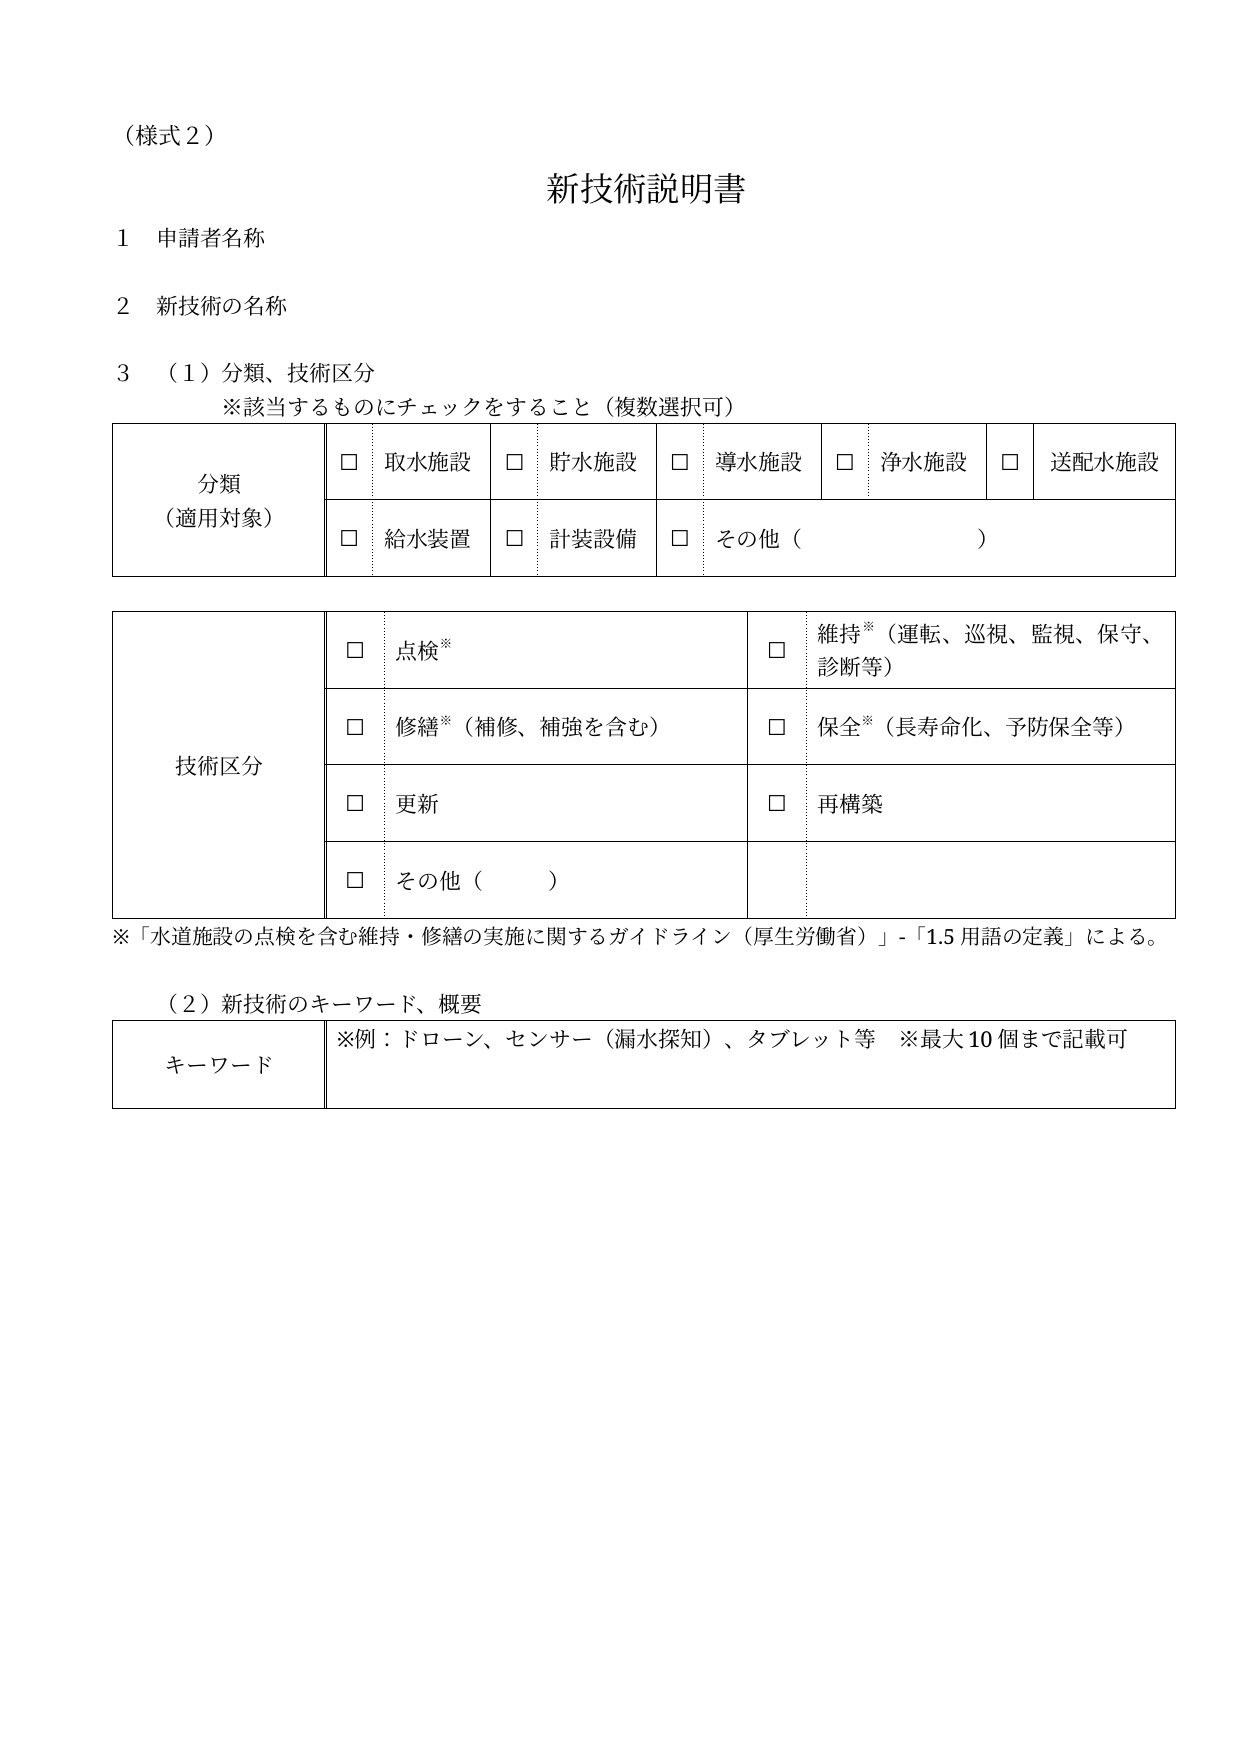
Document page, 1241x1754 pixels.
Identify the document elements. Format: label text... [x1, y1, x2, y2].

table_header 浄水施設 [869, 424, 986, 499]
text 新技術説明書 [112, 153, 1181, 221]
text （２）新技術のキーワード、概要 [112, 986, 1181, 1020]
table_header 貯水施設 [538, 424, 656, 499]
table_cell [806, 842, 1175, 918]
table_header 維持※（運転、巡視、監視、保守、診断等） [806, 612, 1175, 687]
text ２ 新技術の名称 [112, 288, 1181, 322]
table_cell その他（ ） [384, 842, 747, 918]
table_cell 計装設備 [538, 500, 656, 576]
table_header キーワード [113, 1021, 324, 1108]
table_header 取水施設 [373, 424, 490, 499]
table_cell [748, 842, 806, 918]
table_header 点検※ [384, 612, 747, 687]
table_header 送配水施設 [1034, 424, 1175, 499]
text ３ （１）分類、技術区分 [112, 355, 1181, 389]
text ※「水道施設の点検を含む維持・修繕の実施に関するガイドライン（厚生労働省）」-「1.5 用語の定義」による。 [112, 919, 1181, 952]
table_cell 保全※（長寿命化、予防保全等） [806, 689, 1175, 764]
table_cell 給水装置 [373, 500, 490, 576]
table_header 技術区分 [113, 612, 324, 918]
text ※該当するものにチェックをすること（複数選択可） [112, 389, 1181, 422]
table_cell 再構築 [806, 765, 1175, 841]
table_cell 更新 [384, 765, 747, 841]
table_cell 修繕※（補修、補強を含む） [384, 689, 747, 764]
table_header 分類 （適用対象） [113, 424, 324, 576]
text １ 申請者名称 [112, 221, 1181, 254]
table_header ※例：ドローン、センサー（漏水探知）、タブレット等 ※最大10個まで記載可 [327, 1021, 1175, 1108]
table_header 導水施設 [704, 424, 821, 499]
table_cell その他（ ） [704, 500, 1175, 576]
